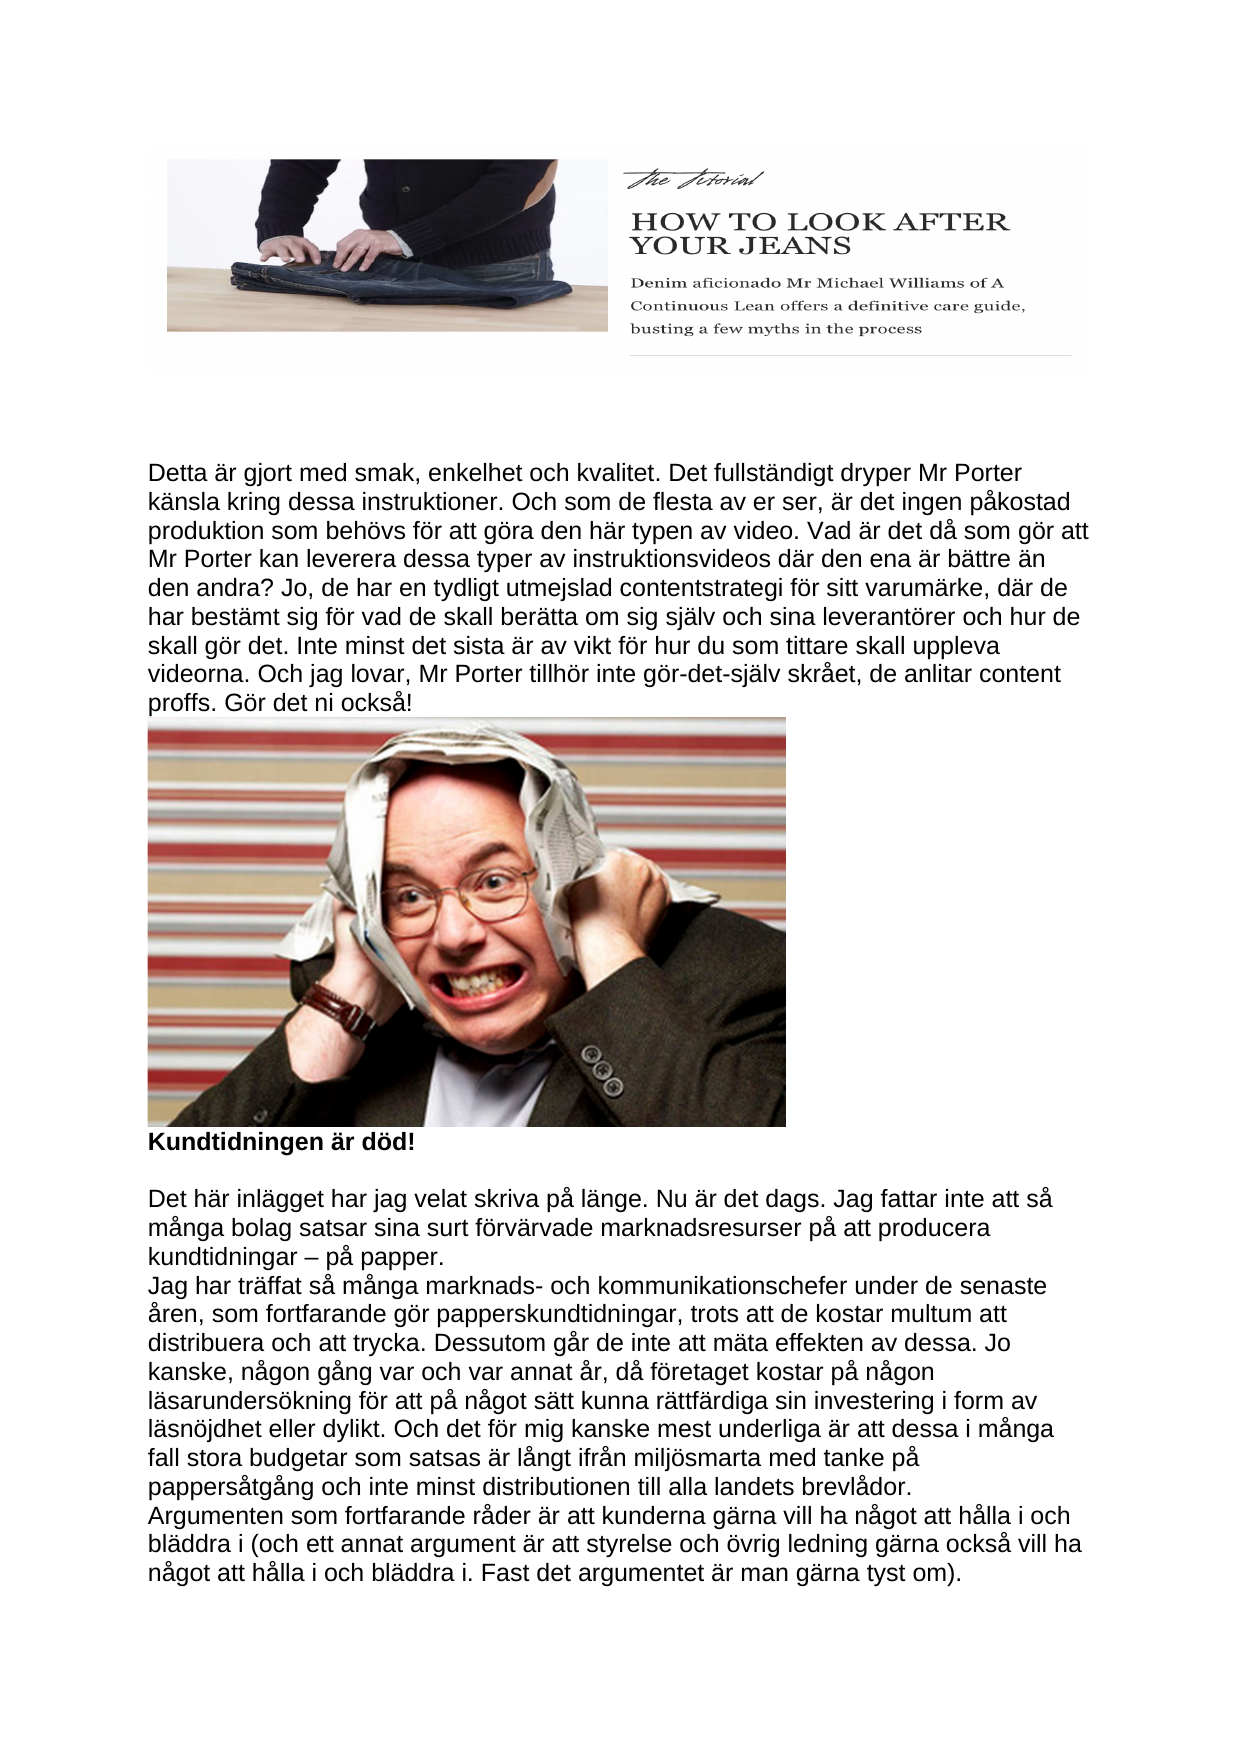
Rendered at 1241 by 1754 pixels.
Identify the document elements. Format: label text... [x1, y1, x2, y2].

text Det här inlägget har jag velat skriva på länge. Nu är det dags. Jag fattar inte att så många bolag satsar sina surt förvärvade marknadsresurser på att producera kundtidningar – på papper. [148, 1184, 1093, 1271]
text Kundtidningen är död! [148, 1127, 1093, 1156]
text Argumenten som fortfarande råder är att kunderna gärna vill ha något att hålla i och bläddra i (och ett annat argument är att styrelse och övrig ledning gärna också vill ha något att hålla i och bläddra i. Fast det argumentet är man gärna tyst om). [148, 1501, 1093, 1587]
picture [147, 147, 1092, 372]
picture [147, 717, 786, 1127]
text Detta är gjort med smak, enkelhet och kvalitet. Det fullständigt dryper Mr Porter känsla kring dessa instruktioner. Och som de flesta av er ser, är det ingen påkostad produktion som behövs för att göra den här typen av video. Vad är det då som gör att Mr Porter kan leverera dessa typer av instruktionsvideos där den ena är bättre än den andra? Jo, de har en tydligt utmejslad contentstrategi för sitt varumärke, där de har bestämt sig för vad de skall berätta om sig själv och sina leverantörer och hur de skall gör det. Inte minst det sista är av vikt för hur du som tittare skall uppleva videorna. Och jag lovar, Mr Porter tillhör inte gör-det-själv skrået, de anlitar content proffs. Gör det ni också! [148, 458, 1093, 717]
text Jag har träffat så många marknads- och kommunikationschefer under de senaste åren, som fortfarande gör papperskundtidningar, trots att de kostar multum att distribuera och att trycka. Dessutom går de inte att mäta effekten av dessa. Jo kanske, någon gång var och var annat år, då företaget kostar på någon läsarundersökning för att på något sätt kunna rättfärdiga sin investering i form av läsnöjdhet eller dylikt. Och det för mig kanske mest underliga är att dessa i många fall stora budgetar som satsas är långt ifrån miljösmarta med tanke på pappersåtgång och inte minst distributionen till alla landets brevlådor. [148, 1271, 1093, 1501]
